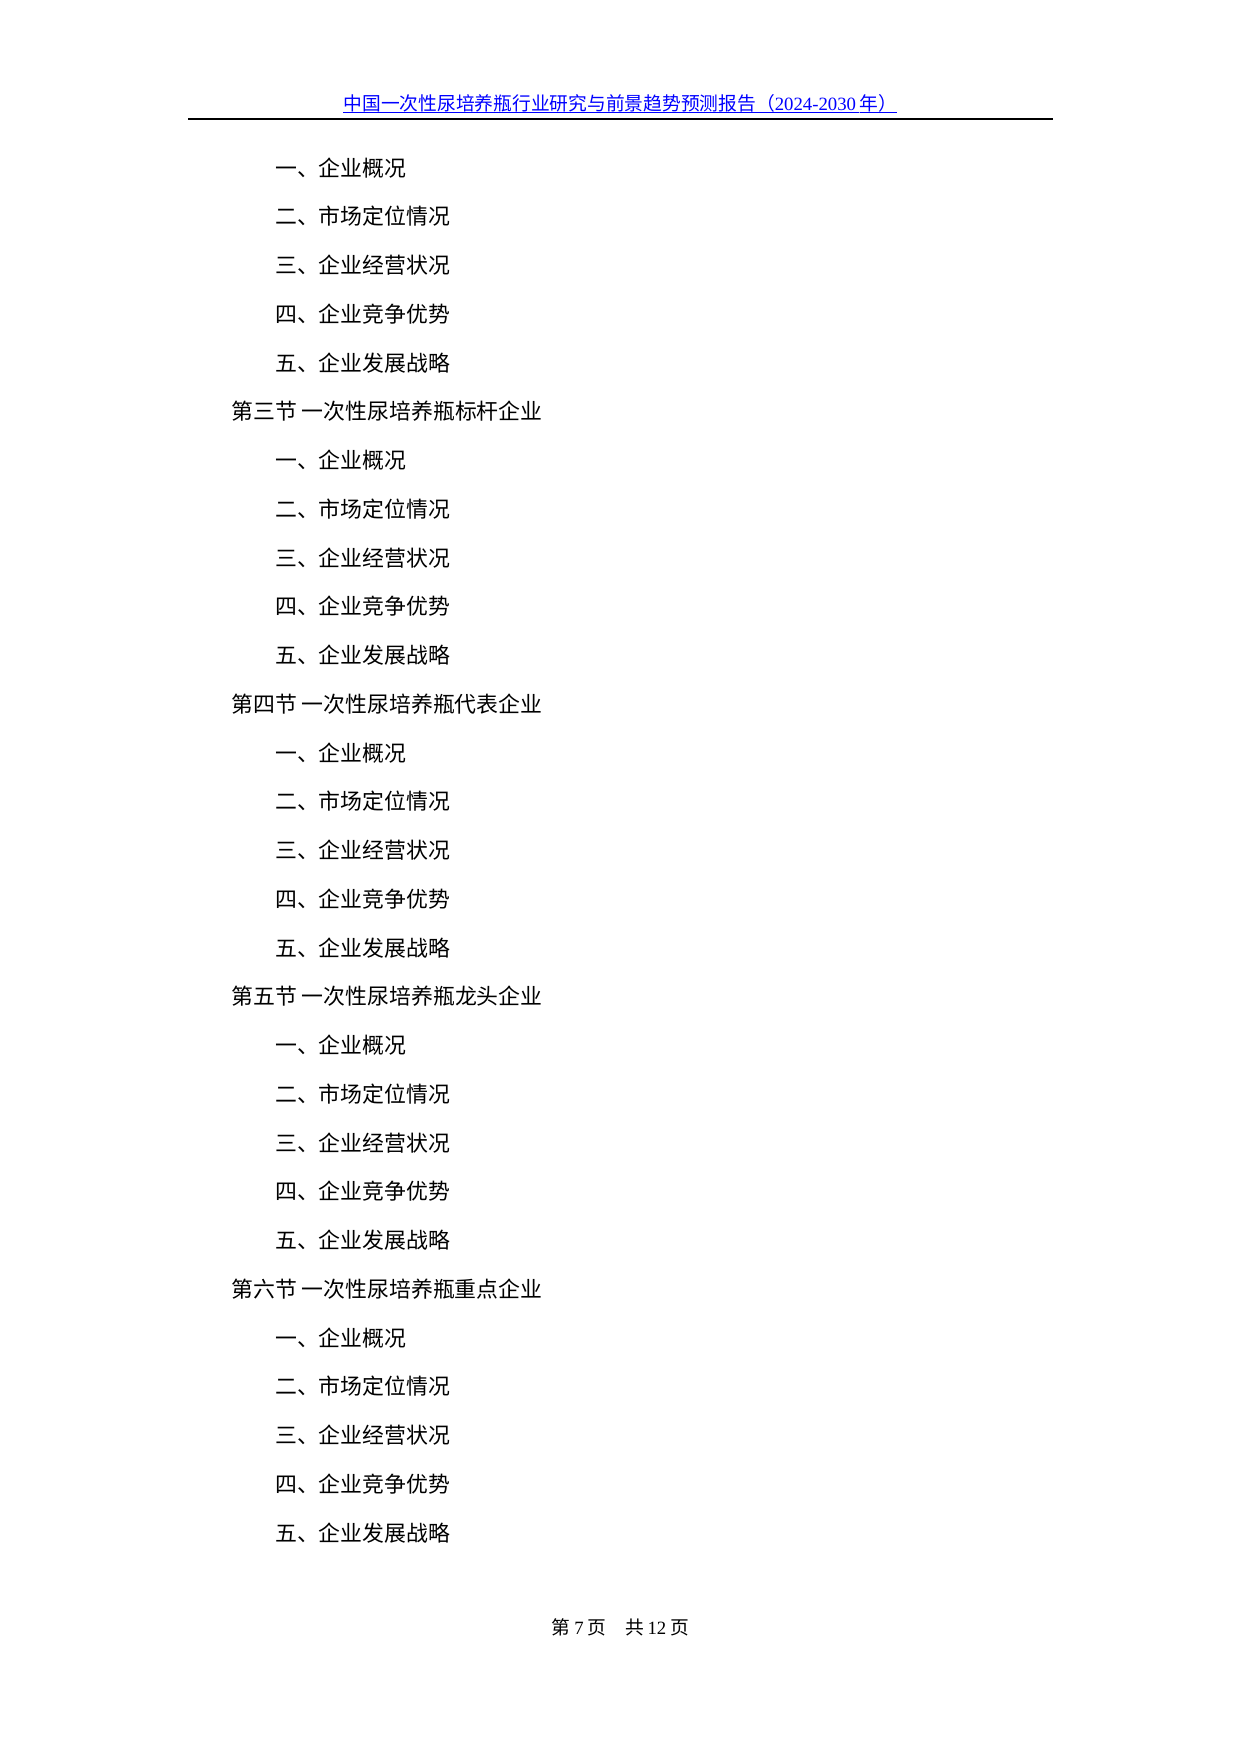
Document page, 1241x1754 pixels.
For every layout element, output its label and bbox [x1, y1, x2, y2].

text [187, 150, 1053, 1548]
